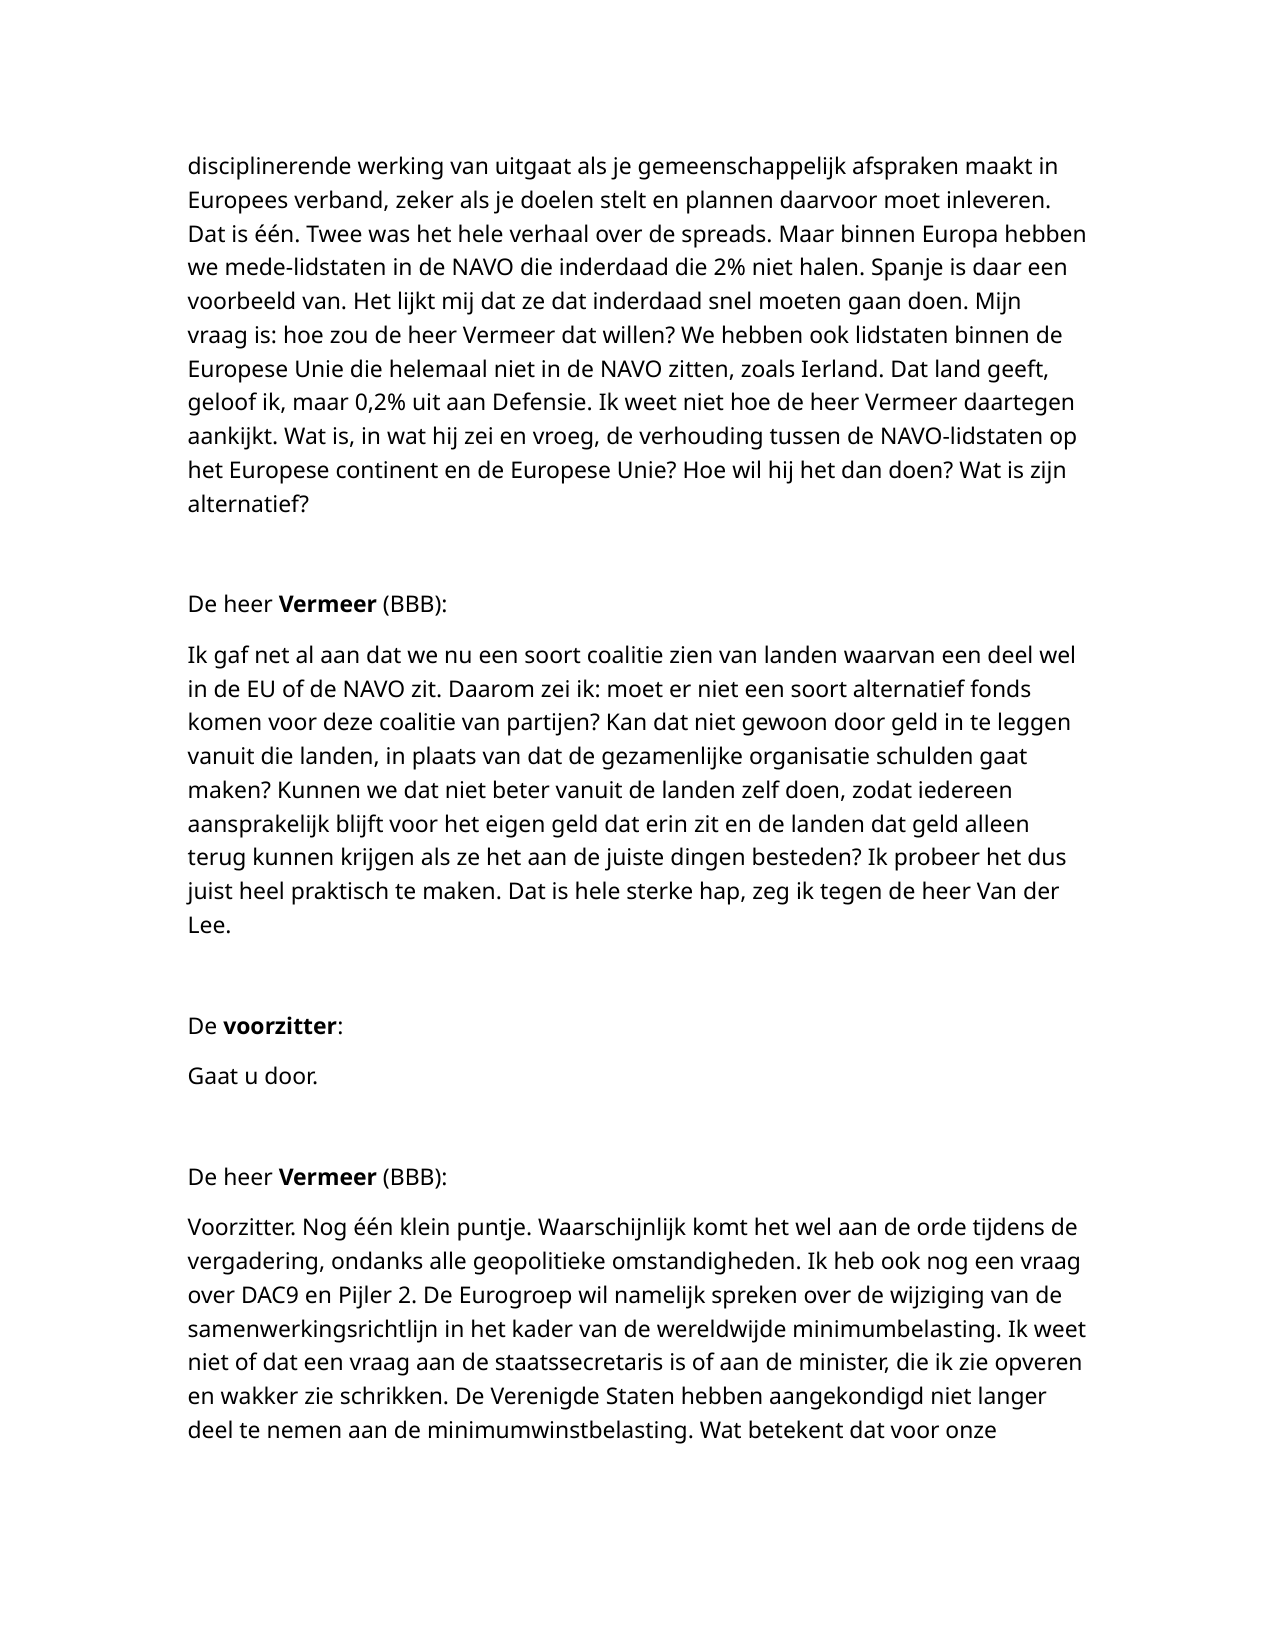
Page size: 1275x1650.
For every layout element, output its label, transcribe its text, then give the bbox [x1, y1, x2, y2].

text De heer Vermeer (BBB): [187, 588, 1087, 619]
text De voorzitter: [187, 1009, 1087, 1041]
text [187, 1211, 1087, 1445]
text Gaat u door. [187, 1060, 1087, 1091]
text Ik gaf net al aan dat we nu een soort coalitie zien van landen waarvan een deel wel in de EU of de NAVO zit. Daarom zei ik: moet er niet een soort alternatief fonds komen voor deze coalitie van partijen? Kan dat niet gewoon door geld in te leggen vanuit die landen, in plaats van dat de gezamenlijke organisatie schulden gaat maken? Kunnen we dat niet beter vanuit de landen zelf doen, zodat iedereen aansprakelijk blijft voor het eigen geld dat erin zit en de landen dat geld alleen terug kunnen krijgen als ze het aan de juiste dingen besteden? Ik probeer het dus juist heel praktisch te maken. Dat is hele sterke hap, zeg ik tegen de heer Van der Lee. [187, 639, 1087, 940]
text De heer Vermeer (BBB): [187, 1161, 1087, 1192]
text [187, 150, 1087, 519]
